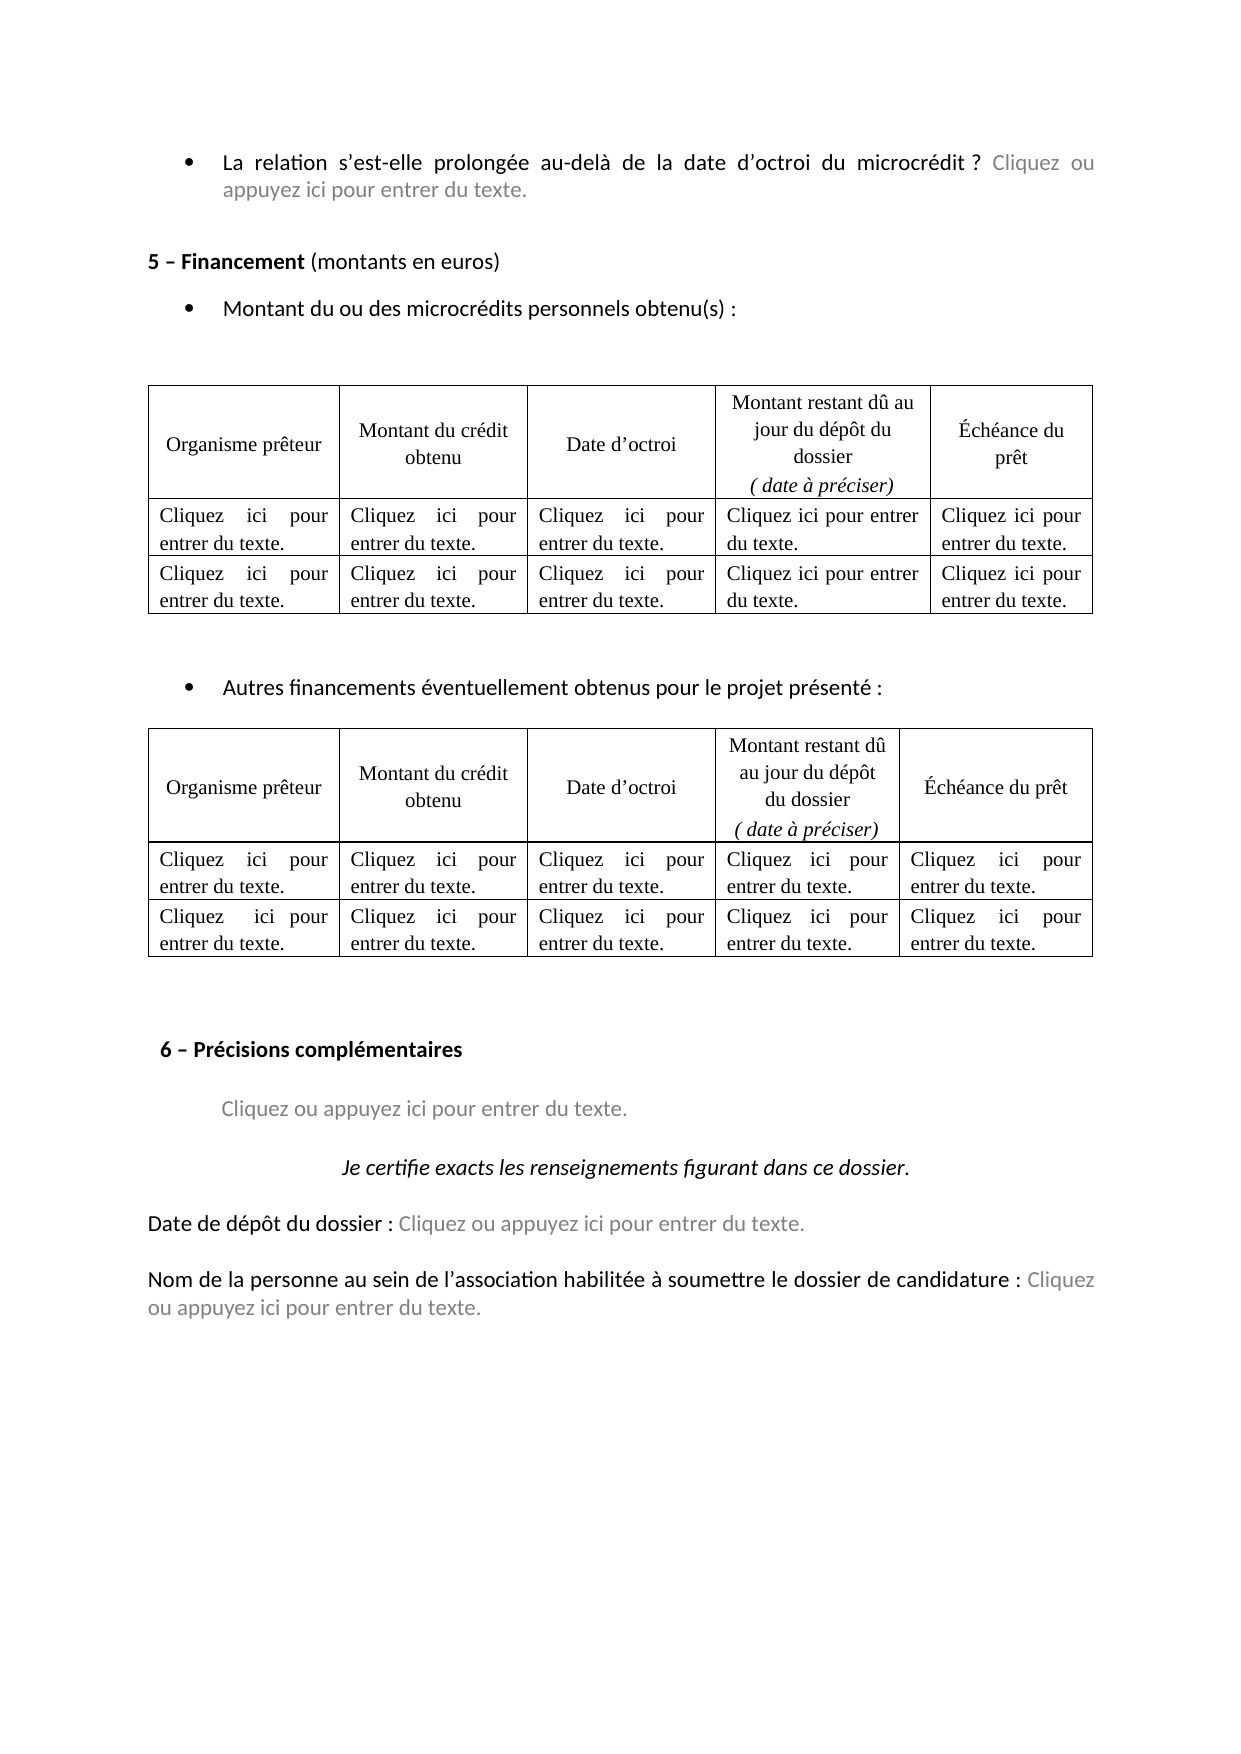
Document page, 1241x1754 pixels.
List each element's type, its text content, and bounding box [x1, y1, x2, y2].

list Autres financements éventuellement obtenus pour le projet présenté : [185, 673, 984, 701]
table_header Organisme prêteur [149, 386, 339, 498]
table_header Montant restant dû au jour du dépôt du dossier ( date à préciser) [716, 729, 899, 841]
table_header Date d’octroi [528, 729, 715, 841]
table_header Montant restant dû au jour du dépôt du dossier ( date à préciser) [716, 386, 930, 498]
table_header Date d’octroi [528, 386, 715, 498]
table_header Organisme prêteur [149, 729, 339, 841]
text Date de dépôt du dossier : [148, 1209, 1095, 1237]
table_header Montant du crédit obtenu [340, 386, 527, 498]
table_header Montant du crédit obtenu [340, 729, 527, 841]
text Je certifie exacts les renseignements figurant dans ce dossier. [160, 1153, 1095, 1181]
table_header Échéance du prêt [900, 729, 1092, 841]
text Nom de la personne au sein de l’association habilitée à soumettre le dossier de candidature : [148, 1265, 1095, 1321]
text 6 – Précisions complémentaires [160, 1035, 1095, 1063]
list Montant du ou des microcrédits personnels obtenu(s) : [185, 294, 984, 322]
list La relation s’est-elle prolongée au-delà de la date d’octroi du microcrédit ? [185, 148, 1095, 204]
table_header Échéance du prêt [931, 386, 1092, 498]
text 5 – Financement (montants en euros) [148, 252, 1093, 273]
